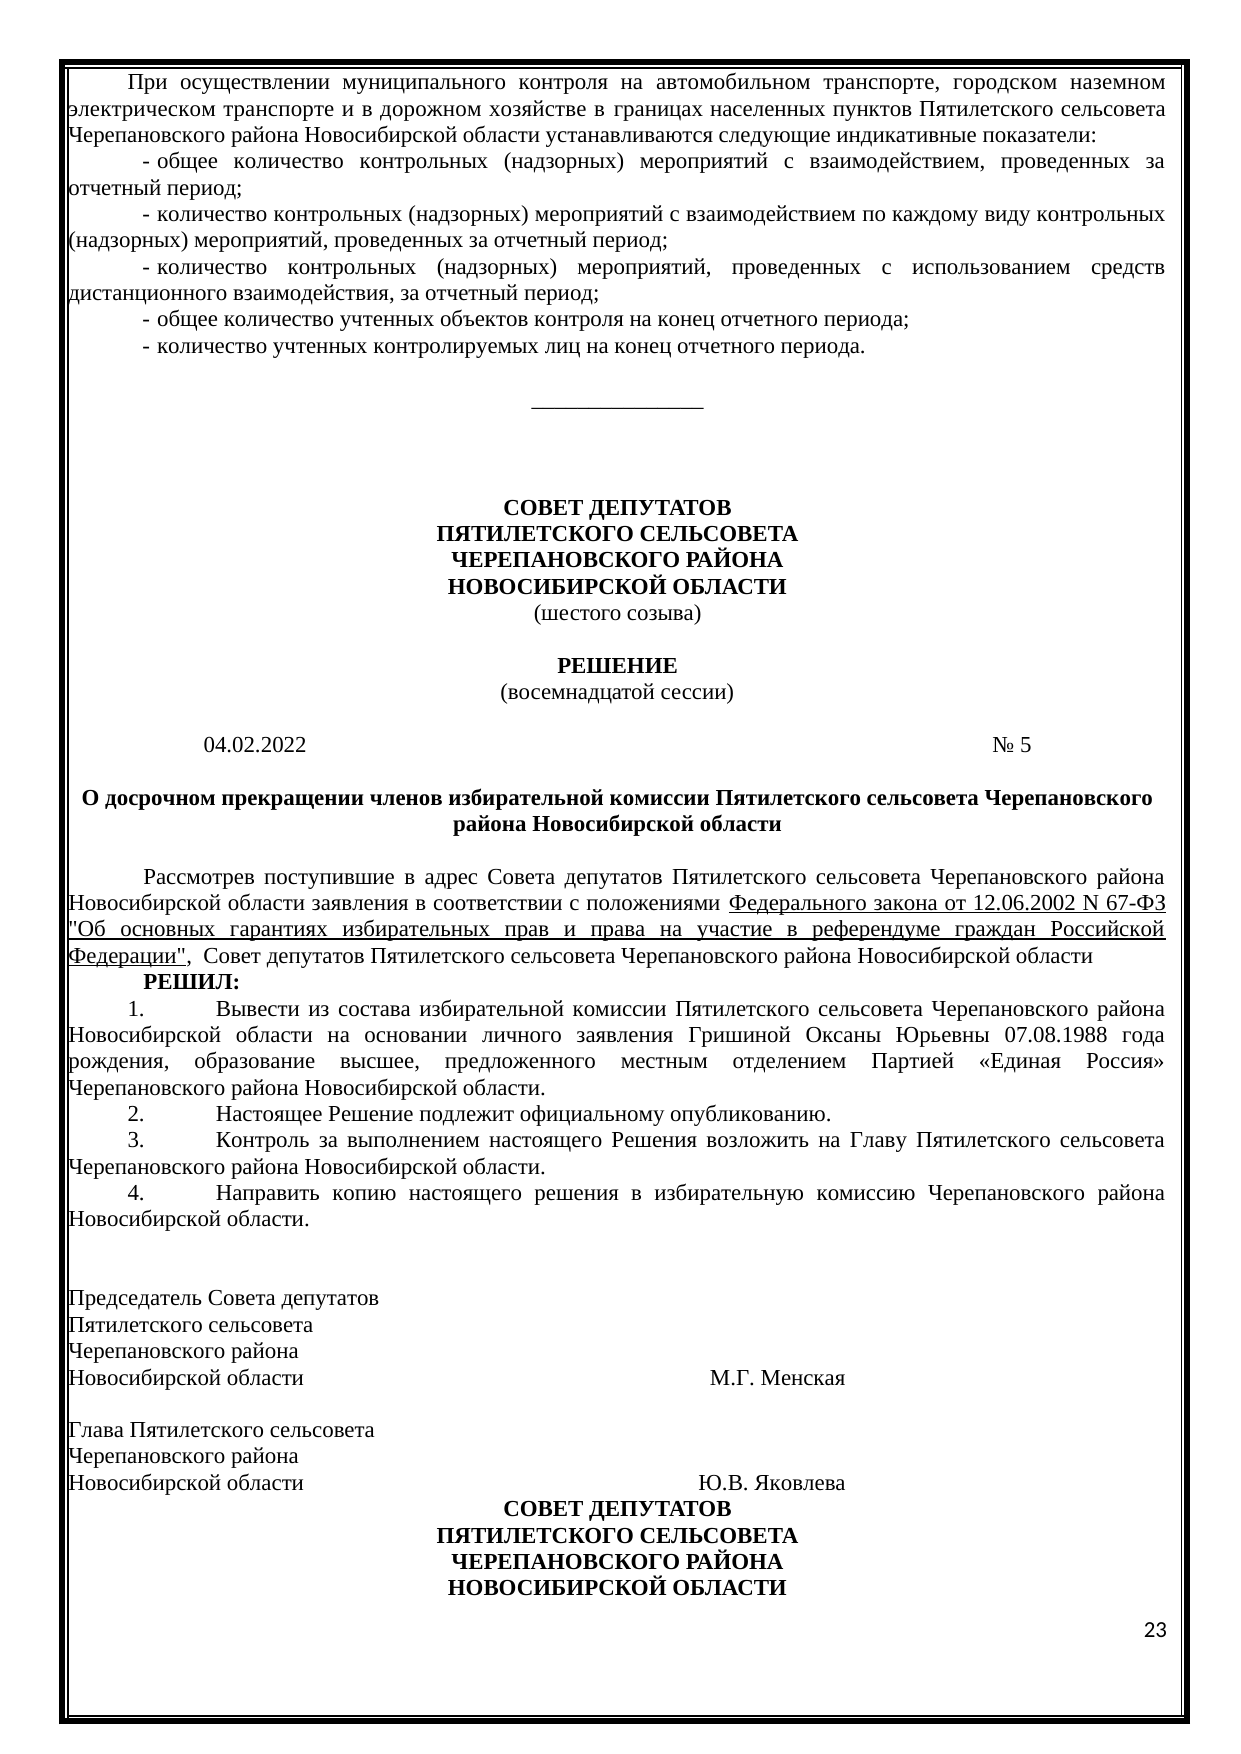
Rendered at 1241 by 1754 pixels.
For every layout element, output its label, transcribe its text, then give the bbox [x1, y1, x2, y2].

text О досрочном прекращении членов избирательной комиссии Пятилетского сельсовета Черепановского района Новосибирской области [69, 784, 1167, 836]
list Настоящее Решение подлежит официальному опубликованию. [69, 1100, 1167, 1126]
list Направить копию настоящего решения в избирательную комиссию Черепановского района Новосибирской области. [69, 1179, 1167, 1232]
text При осуществлении муниципального контроля на автомобильном транспорте, городском наземном электрическом транспорте и в дорожном хозяйстве в границах населенных пунктов Пятилетского сельсовета Черепановского района Новосибирской области устанавливаются следующие индикативные показатели: [69, 69, 1167, 147]
list количество контрольных (надзорных) мероприятий с взаимодействием по каждому виду контрольных (надзорных) мероприятий, проведенных за отчетный период; [69, 200, 1167, 253]
text ПЯТИЛЕТСКОГО СЕЛЬСОВЕТА [69, 520, 1167, 547]
text РЕШЕНИЕ [69, 652, 1167, 678]
text ЧЕРЕПАНОВСКОГО РАЙОНА [69, 547, 1167, 573]
text Новосибирской области Ю.В. Яковлева [69, 1469, 1167, 1495]
list общее количество контрольных (надзорных) мероприятий с взаимодействием, проведенных за отчетный период; [69, 147, 1167, 200]
text _______________ [69, 384, 1167, 411]
list Контроль за выполнением настоящего Решения возложить на Главу Пятилетского сельсовета Черепановского района Новосибирской области. [69, 1126, 1167, 1179]
text Председатель Совета депутатов [69, 1284, 1167, 1311]
text Рассмотрев поступившие в адрес Совета депутатов Пятилетского сельсовета Черепановского района Новосибирской области заявления в соответствии с положениями Федерального закона от 12.06.2002 N 67-ФЗ "Об основных гарантиях избирательных прав и права на участие в референдуме граждан Российской Федерации", Совет депутатов Пятилетского сельсовета Черепановского района Новосибирской области [69, 863, 1167, 968]
text (шестого созыва) [69, 599, 1167, 626]
text НОВОСИБИРСКОЙ ОБЛАСТИ [69, 1574, 1167, 1601]
text Глава Пятилетского сельсовета [69, 1416, 1167, 1443]
list количество контрольных (надзорных) мероприятий, проведенных с использованием средств дистанционного взаимодействия, за отчетный период; [69, 253, 1167, 306]
text (восемнадцатой сессии) [69, 678, 1167, 705]
text РЕШИЛ: [69, 968, 1167, 994]
text СОВЕТ ДЕПУТАТОВ [69, 494, 1167, 520]
list количество учтенных контролируемых лиц на конец отчетного периода. [69, 332, 1167, 358]
text СОВЕТ ДЕПУТАТОВ [69, 1495, 1167, 1522]
text Черепановского района [69, 1337, 1167, 1363]
text Черепановского района [69, 1443, 1167, 1469]
text Пятилетского сельсовета [69, 1311, 1167, 1337]
list Вывести из состава избирательной комиссии Пятилетского сельсовета Черепановского района Новосибирской области на основании личного заявления Гришиной Оксаны Юрьевны 07.08.1988 года рождения, образование высшее, предложенного местным отделением Партией «Единая Россия» Черепановского района Новосибирской области. [69, 994, 1167, 1100]
text 04.02.2022 № 5 [69, 731, 1167, 757]
text Новосибирской области М.Г. Менская [69, 1363, 1167, 1390]
text НОВОСИБИРСКОЙ ОБЛАСТИ [69, 573, 1167, 599]
list общее количество учтенных объектов контроля на конец отчетного периода; [69, 306, 1167, 332]
text ЧЕРЕПАНОВСКОГО РАЙОНА [69, 1548, 1167, 1574]
text ПЯТИЛЕТСКОГО СЕЛЬСОВЕТА [69, 1522, 1167, 1548]
